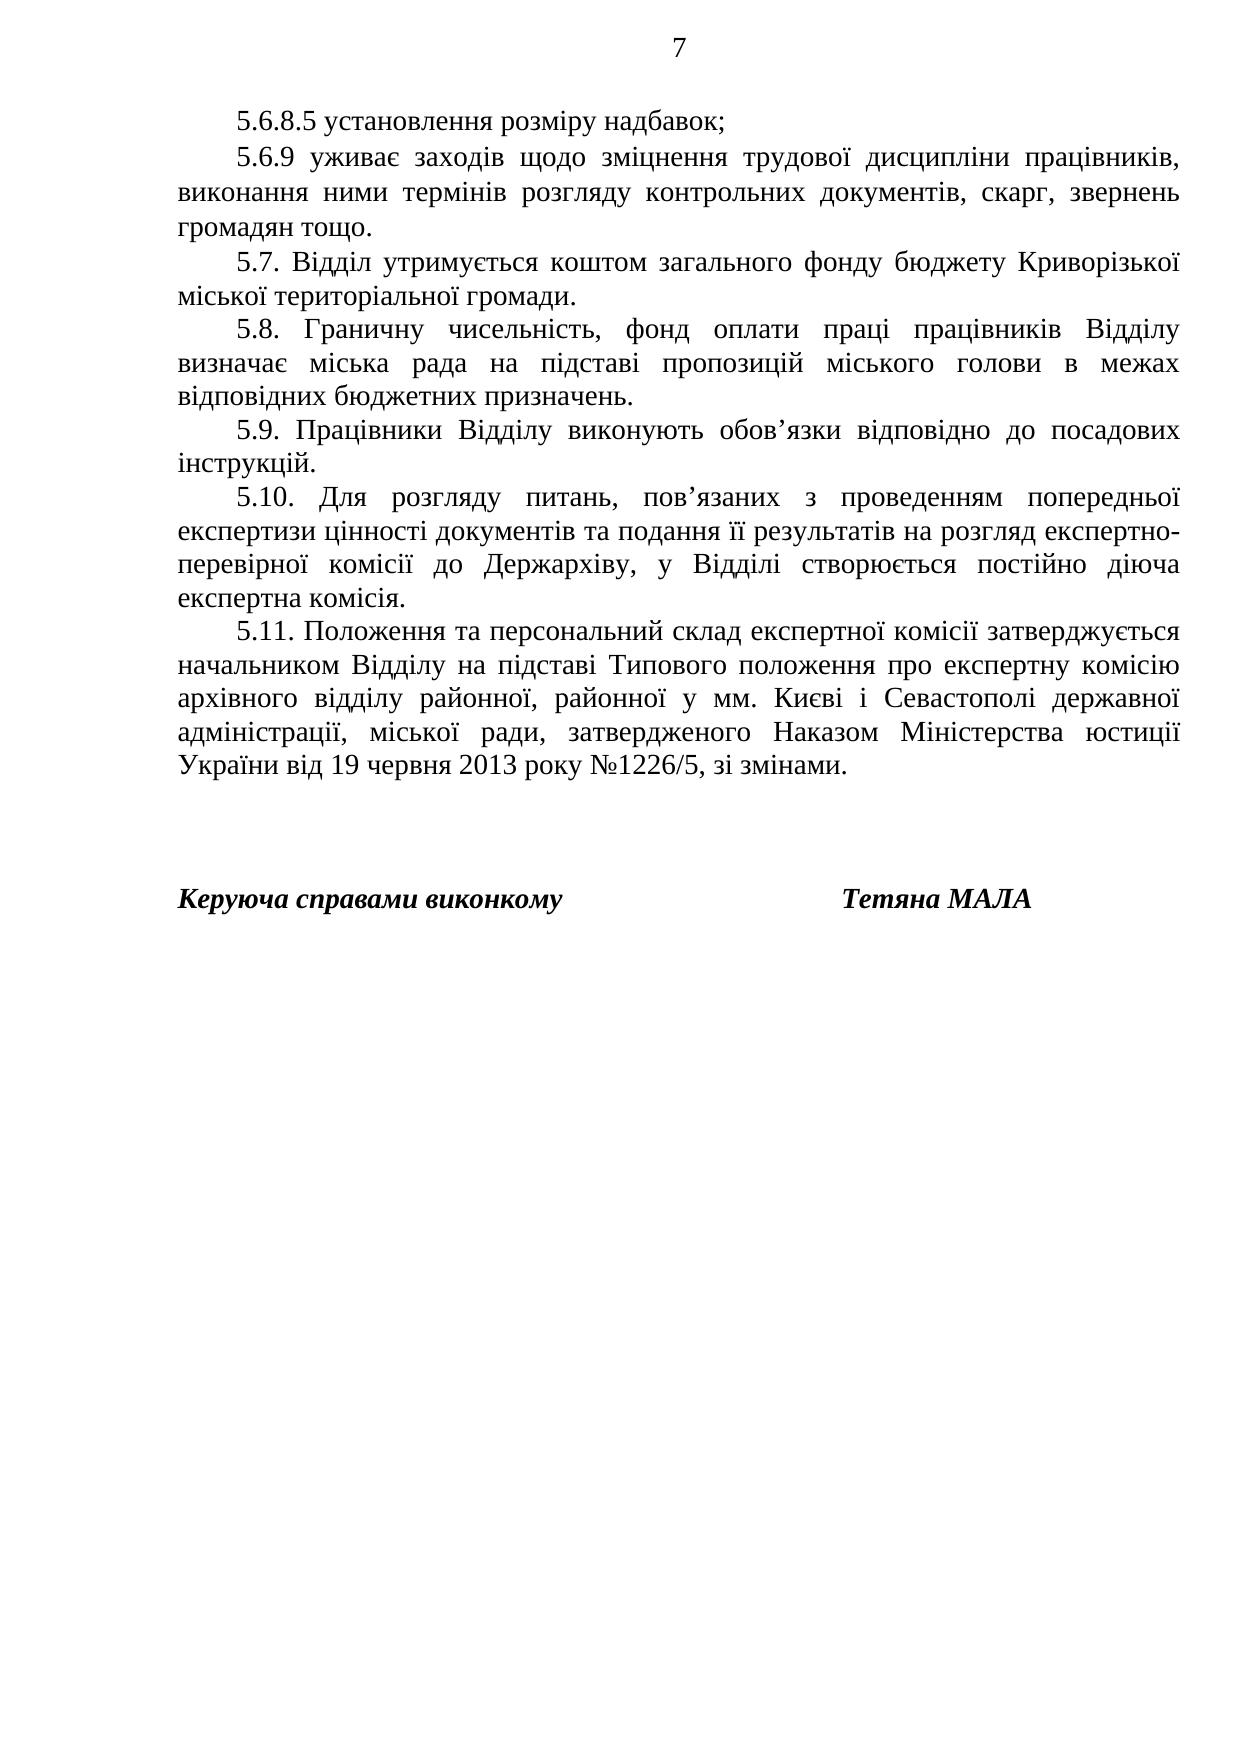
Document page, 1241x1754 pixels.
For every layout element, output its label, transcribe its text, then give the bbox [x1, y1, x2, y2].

text 5.6.9 уживає заходів щодо зміцнення трудової дисципліни працівників, виконання ними термінів розгляду контрольних документів, скарг, звернень громадян тощо. [177, 139, 1181, 243]
text Керуюча справами виконкому Тетяна МАЛА [177, 882, 1181, 915]
text 5.7. Відділ утримується коштом загального фонду бюджету Криворізької міської територіальної громади. [177, 244, 1181, 311]
text 5.11. Положення та персональний склад експертної комісії затверджується начальником Відділу на підставі Типового положення про експертну комісію архівного відділу районної, районної у мм. Києві і Севастополі державної адміністрації, міської ради, затвердженого Наказом Міністерства юстиції України від 19 червня 2013 року №1226/5, зі змінами. [177, 613, 1181, 781]
text 5.8. Граничну чисельність, фонд оплати праці працівників Відділу визначає міська рада на підставі пропозицій міського голови в межах відповідних бюджетних призначень. [177, 311, 1181, 412]
text 5.9. Працівники Відділу виконують обов’язки відповідно до посадових інструкцій. [177, 412, 1181, 479]
text 5.10. Для розгляду питань, пов’язаних з проведенням попередньої експертизи цінності документів та подання її результатів на розгляд експертно- перевірної комісії до Держархіву, у Відділі створюється постійно діюча експертна комісія. [177, 479, 1181, 613]
text 5.6.8.5 установлення розміру надбавок; [177, 103, 1181, 137]
